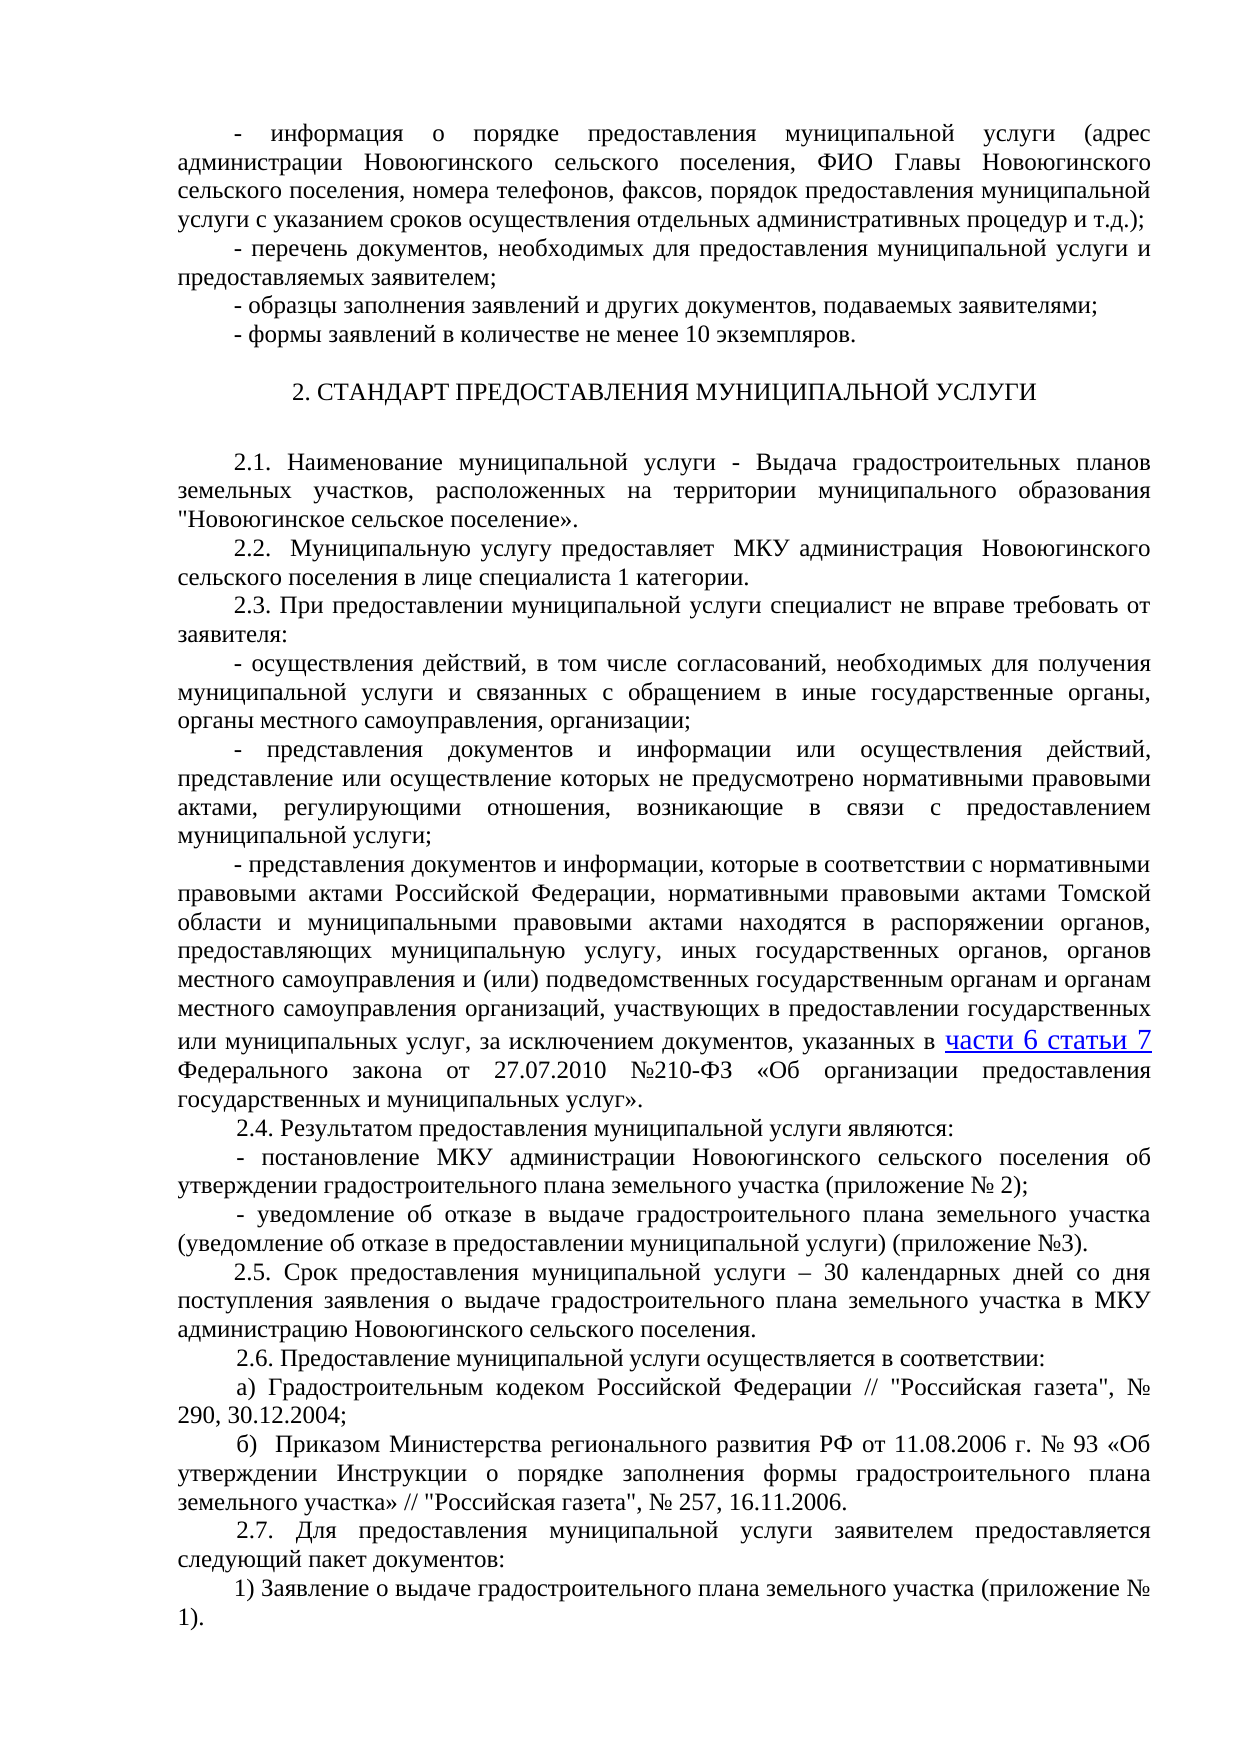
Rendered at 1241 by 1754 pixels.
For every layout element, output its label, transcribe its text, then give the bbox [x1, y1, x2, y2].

text 2.1. Наименование муниципальной услуги - Выдача градостроительных планов земельных участков, расположенных на территории муниципального образования "Новоюгинское сельское поселение». [177, 447, 1152, 533]
text 1) Заявление о выдаче градостроительного плана земельного участка (приложение № 1). [177, 1573, 1152, 1630]
text - образцы заполнения заявлений и других документов, подаваемых заявителями; [177, 291, 1152, 319]
text а) Градостроительным кодеком Российской Федерации // "Российская газета", № 290, 30.12.2004; [177, 1372, 1152, 1429]
text 2.5. Срок предоставления муниципальной услуги – 30 календарных дней со дня поступления заявления о выдаче градостроительного плана земельного участка в МКУ администрацию Новоюгинского сельского поселения. [177, 1257, 1152, 1343]
text 2.6. Предоставление муниципальной услуги осуществляется в соответствии: [177, 1343, 1152, 1372]
text 2. СТАНДАРТ ПРЕДОСТАВЛЕНИЯ МУНИЦИПАЛЬНОЙ УСЛУГИ [177, 377, 1152, 406]
text - формы заявлений в количестве не менее 10 экземпляров. [177, 319, 1152, 348]
text 2.4. Результатом предоставления муниципальной услуги являются: [177, 1113, 1152, 1142]
text - постановление МКУ администрации Новоюгинского сельского поселения об утверждении градостроительного плана земельного участка (приложение № 2); [177, 1142, 1152, 1199]
text - уведомление об отказе в выдаче градостроительного плана земельного участка (уведомление об отказе в предоставлении муниципальной услуги) (приложение №3). [177, 1199, 1152, 1257]
text 2.3. При предоставлении муниципальной услуги специалист не вправе требовать от заявителя: [177, 591, 1152, 648]
text - перечень документов, необходимых для предоставления муниципальной услуги и предоставляемых заявителем; [177, 233, 1152, 291]
text - осуществления действий, в том числе согласований, необходимых для получения муниципальной услуги и связанных с обращением в иные государственные органы, органы местного самоуправления, организации; [177, 648, 1152, 734]
text 2.7. Для предоставления муниципальной услуги заявителем предоставляется следующий пакет документов: [177, 1515, 1152, 1573]
text - информация о порядке предоставления муниципальной услуги (адрес администрации Новоюгинского сельского поселения, ФИО Главы Новоюгинского сельского поселения, номера телефонов, факсов, порядок предоставления муниципальной услуги с указанием сроков осуществления отдельных административных процедур и т.д.); [177, 118, 1152, 233]
text б) Приказом Министерства регионального развития РФ от 11.08.2006 г. № 93 «Об утверждении Инструкции о порядке заполнения формы градостроительного плана земельного участка» // "Российская газета", № 257, 16.11.2006. [177, 1429, 1152, 1515]
text - представления документов и информации, которые в соответствии с нормативными правовыми актами Российской Федерации, нормативными правовыми актами Томской области и муниципальными правовыми актами находятся в распоряжении органов, предоставляющих муниципальную услугу, иных государственных органов, органов местного самоуправления и (или) подведомственных государственным органам и органам местного самоуправления организаций, участвующих в предоставлении государственных или муниципальных услуг, за исключением документов, указанных в части 6 статьи 7 Федерального закона от 27.07.2010 №210-ФЗ «Об организации предоставления государственных и муниципальных услуг». [177, 849, 1152, 1113]
text - представления документов и информации или осуществления действий, представление или осуществление которых не предусмотрено нормативными правовыми актами, регулирующими отношения, возникающие в связи с предоставлением муниципальной услуги; [177, 734, 1152, 849]
text 2.2. Муниципальную услугу предоставляет МКУ администрация Новоюгинского сельского поселения в лице специалиста 1 категории. [177, 533, 1152, 591]
